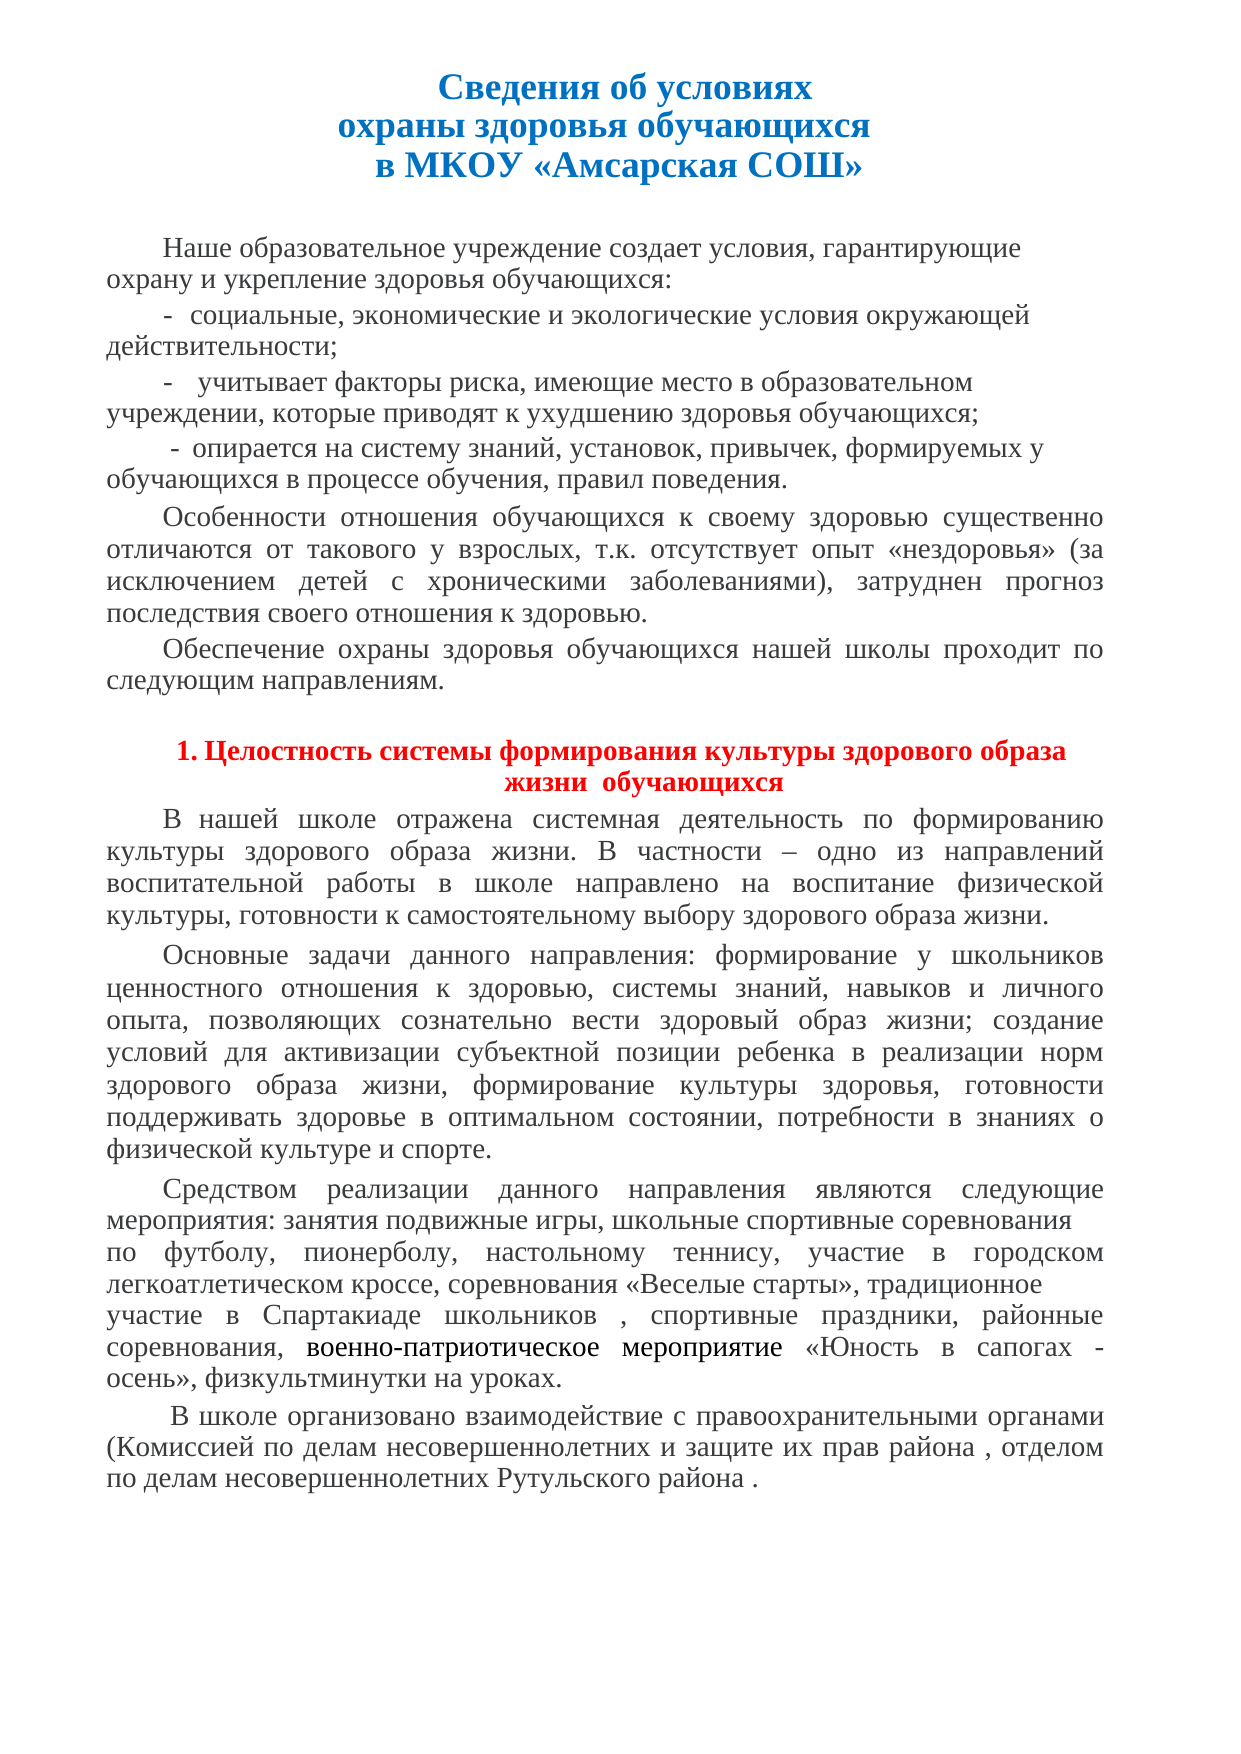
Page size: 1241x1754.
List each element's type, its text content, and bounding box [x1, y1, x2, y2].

list Целостность системы формирования культуры здорового образа [176, 733, 1105, 766]
text по футболу, пионерболу, настольному теннису, участие в городском легкоатлетическом кроссе, соревнования «Веселые старты», традиционное [106, 1236, 1105, 1299]
list социальные, экономические и экологические условия окружающей действительности; [106, 300, 1105, 361]
text Обеспечение охраны здоровья обучающихся нашей школы проходит по следующим направлениям. [106, 634, 1105, 696]
text Наше образовательное учреждение создает условия, гарантирующие охрану и укрепление здоровья обучающихся: [106, 233, 1022, 295]
text жизни обучающихся [504, 766, 1105, 797]
text Сведения об условиях охраны здоровья обучающихся [337, 68, 872, 146]
text участие в Спартакиаде школьников , спортивные праздники, районные соревнования, военно-патриотическое мероприятие «Юность в сапогах - осень», физкультминутки на уроках. [106, 1299, 1105, 1394]
text в МКОУ «Амсарская СОШ» [106, 146, 1132, 186]
list учитывает факторы риска, имеющие место в образовательном учреждении, которые приводят к ухудшению здоровья обучающихся; [106, 367, 1105, 428]
text Особенности отношения обучающихся к своему здоровью существенно отличаются от такового у взрослых, т.к. отсутствует опыт «нездоровья» (за исключением детей с хроническими заболеваниями), затруднен прогноз последствия своего отношения к здоровью. [106, 501, 1105, 628]
text Средством реализации данного направления являются следующие мероприятия: занятия подвижные игры, школьные спортивные соревнования [106, 1173, 1105, 1236]
list нашей школе отражена системная деятельность по формированию культуры здорового образа жизни. В частности – одно из направлений воспитательной работы в школе направлено на воспитание физической культуры, готовности к самостоятельному выбору здорового образа жизни. [106, 803, 1105, 931]
list школе организовано взаимодействие с правоохранительными органами (Комиссией по делам несовершеннолетних и защите их прав района , отделом по делам несовершеннолетних Рутульского района . [106, 1401, 1105, 1494]
list опирается на систему знаний, установок, привычек, формируемых у обучающихся в процессе обучения, правил поведения. [106, 433, 1105, 495]
text Основные задачи данного направления: формирование у школьников ценностного отношения к здоровью, системы знаний, навыков и личного опыта, позволяющих сознательно вести здоровый образ жизни; создание условий для активизации субъектной позиции ребенка в реализации норм здорового образа жизни, формирование культуры здоровья, готовности поддерживать здоровье в оптимальном состоянии, потребности в знаниях о физической культуре и спорте. [106, 939, 1105, 1165]
